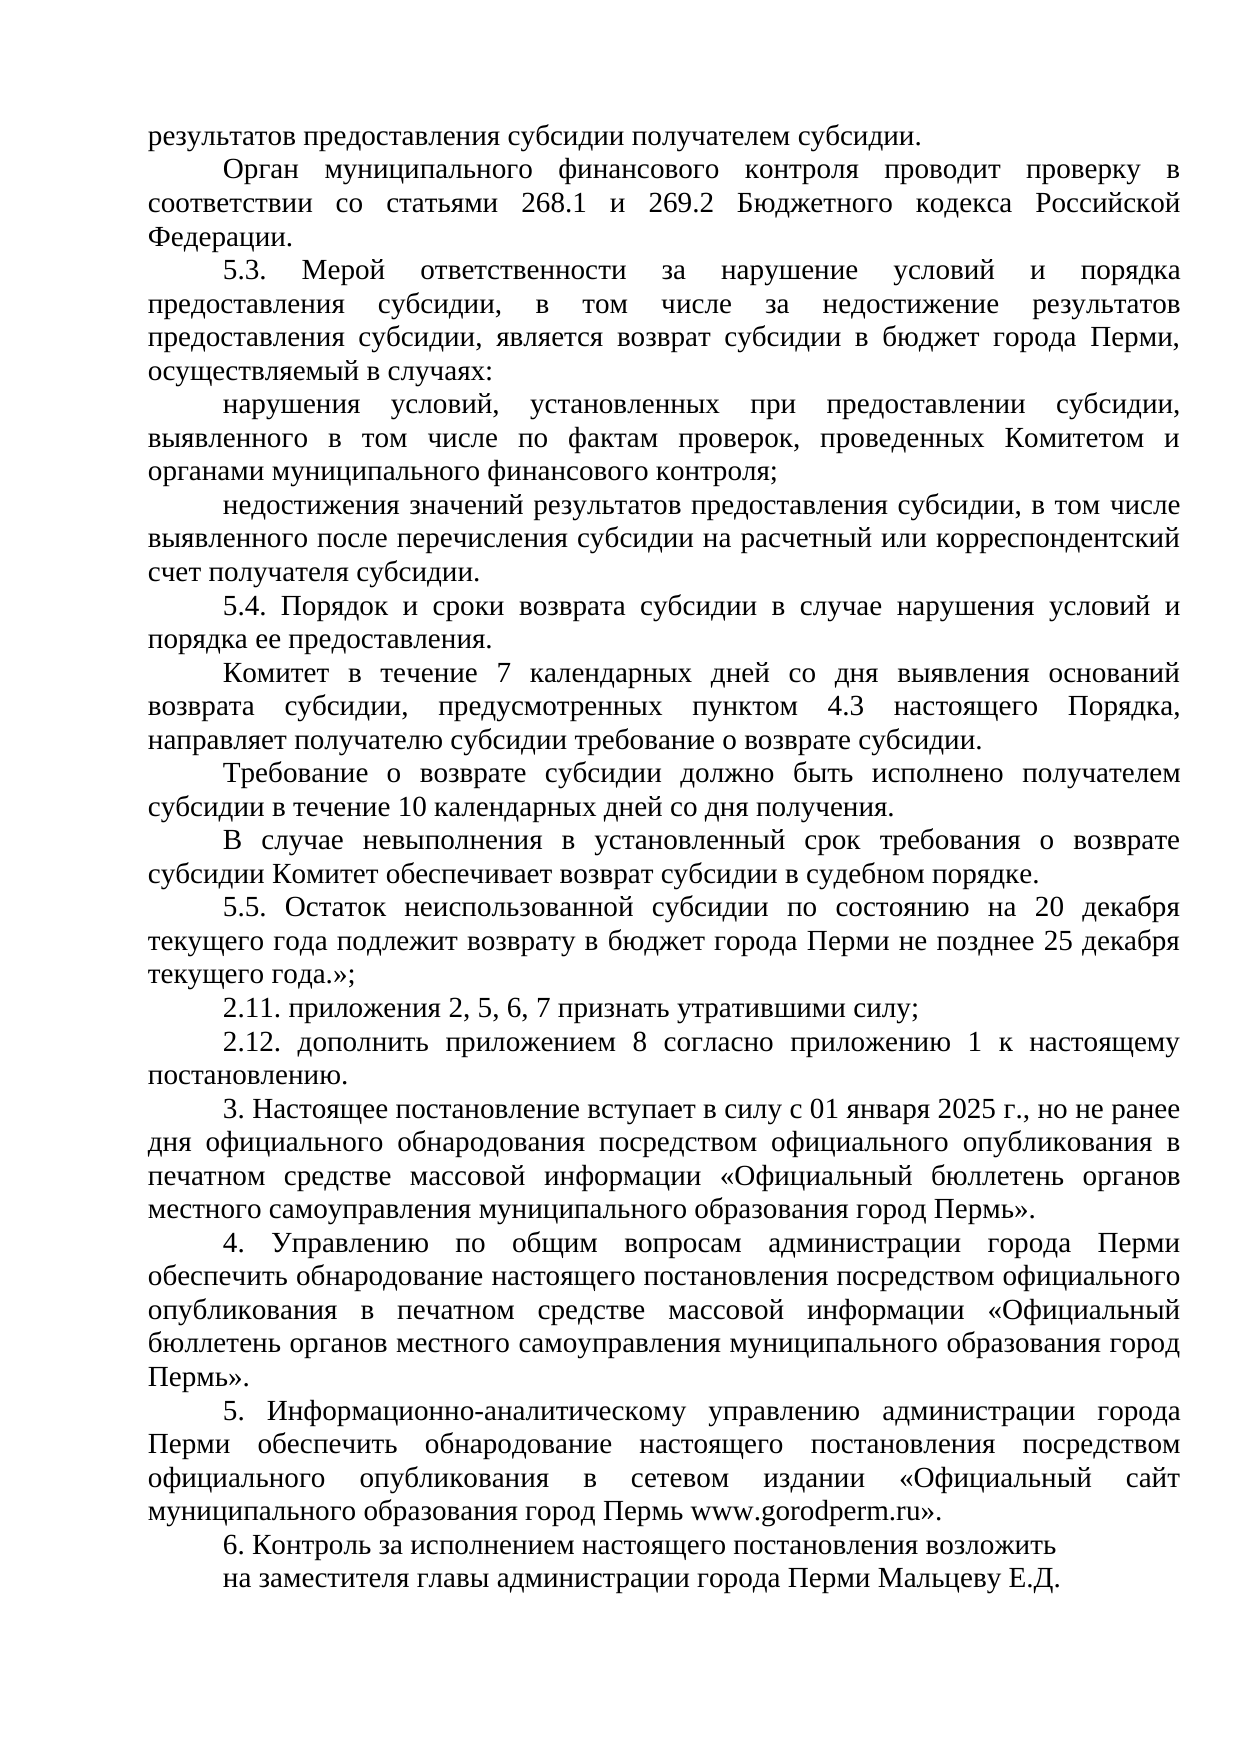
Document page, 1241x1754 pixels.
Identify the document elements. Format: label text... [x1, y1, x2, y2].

title 6. Контроль за исполнением настоящего постановления возложить [148, 1527, 1181, 1560]
title Требование о возврате субсидии должно быть исполнено получателем субсидии в течение 10 календарных дней со дня получения. [148, 755, 1181, 822]
title В случае невыполнения в установленный срок требования о возврате субсидии Комитет обеспечивает возврат субсидии в судебном порядке. [148, 822, 1181, 889]
title Орган муниципального финансового контроля проводит проверку в соответствии со статьями 268.1 и 269.2 Бюджетного кодекса Российской Федерации. [148, 152, 1181, 252]
title на заместителя главы администрации города Перми Мальцеву Е.Д. [148, 1560, 1181, 1594]
title 5. Информационно-аналитическому управлению администрации города Перми обеспечить обнародование настоящего постановления посредством официального опубликования в сетевом издании «Официальный сайт муниципального образования город Пермь www.gorodperm.ru». [148, 1393, 1181, 1527]
title 4. Управлению по общим вопросам администрации города Перми обеспечить обнародование настоящего постановления посредством официального опубликования в печатном средстве массовой информации «Официальный бюллетень органов местного самоуправления муниципального образования город Пермь». [148, 1225, 1181, 1393]
title 5.3. Мерой ответственности за нарушение условий и порядка предоставления субсидии, в том числе за недостижение результатов предоставления субсидии, является возврат субсидии в бюджет города Перми, осуществляемый в случаях: [148, 252, 1181, 386]
title 5.5. Остаток неиспользованной субсидии по состоянию на 20 декабря текущего года подлежит возврату в бюджет города Перми не позднее 25 декабря текущего года.»; [148, 889, 1181, 990]
title 2.11. приложения 2, 5, 6, 7 признать утратившими силу; [148, 990, 1181, 1024]
title Комитет в течение 7 календарных дней со дня выявления оснований возврата субсидии, предусмотренных пунктом 4.3 настоящего Порядка, направляет получателю субсидии требование о возврате субсидии. [148, 655, 1181, 755]
title 3. Настоящее постановление вступает в силу с 01 января 2025 г., но не ранее дня официального обнародования посредством официального опубликования в печатном средстве массовой информации «Официальный бюллетень органов местного самоуправления муниципального образования город Пермь». [148, 1091, 1181, 1225]
title нарушения условий, установленных при предоставлении субсидии, выявленного в том числе по фактам проверок, проведенных Комитетом и органами муниципального финансового контроля; [148, 386, 1181, 487]
title 2.12. дополнить приложением 8 согласно приложению 1 к настоящему постановлению. [148, 1024, 1181, 1091]
title 5.4. Порядок и сроки возврата субсидии в случае нарушения условий и порядка ее предоставления. [148, 588, 1181, 655]
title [148, 118, 1181, 152]
title недостижения значений результатов предоставления субсидии, в том числе выявленного после перечисления субсидии на расчетный или корреспондентский счет получателя субсидии. [148, 487, 1181, 588]
